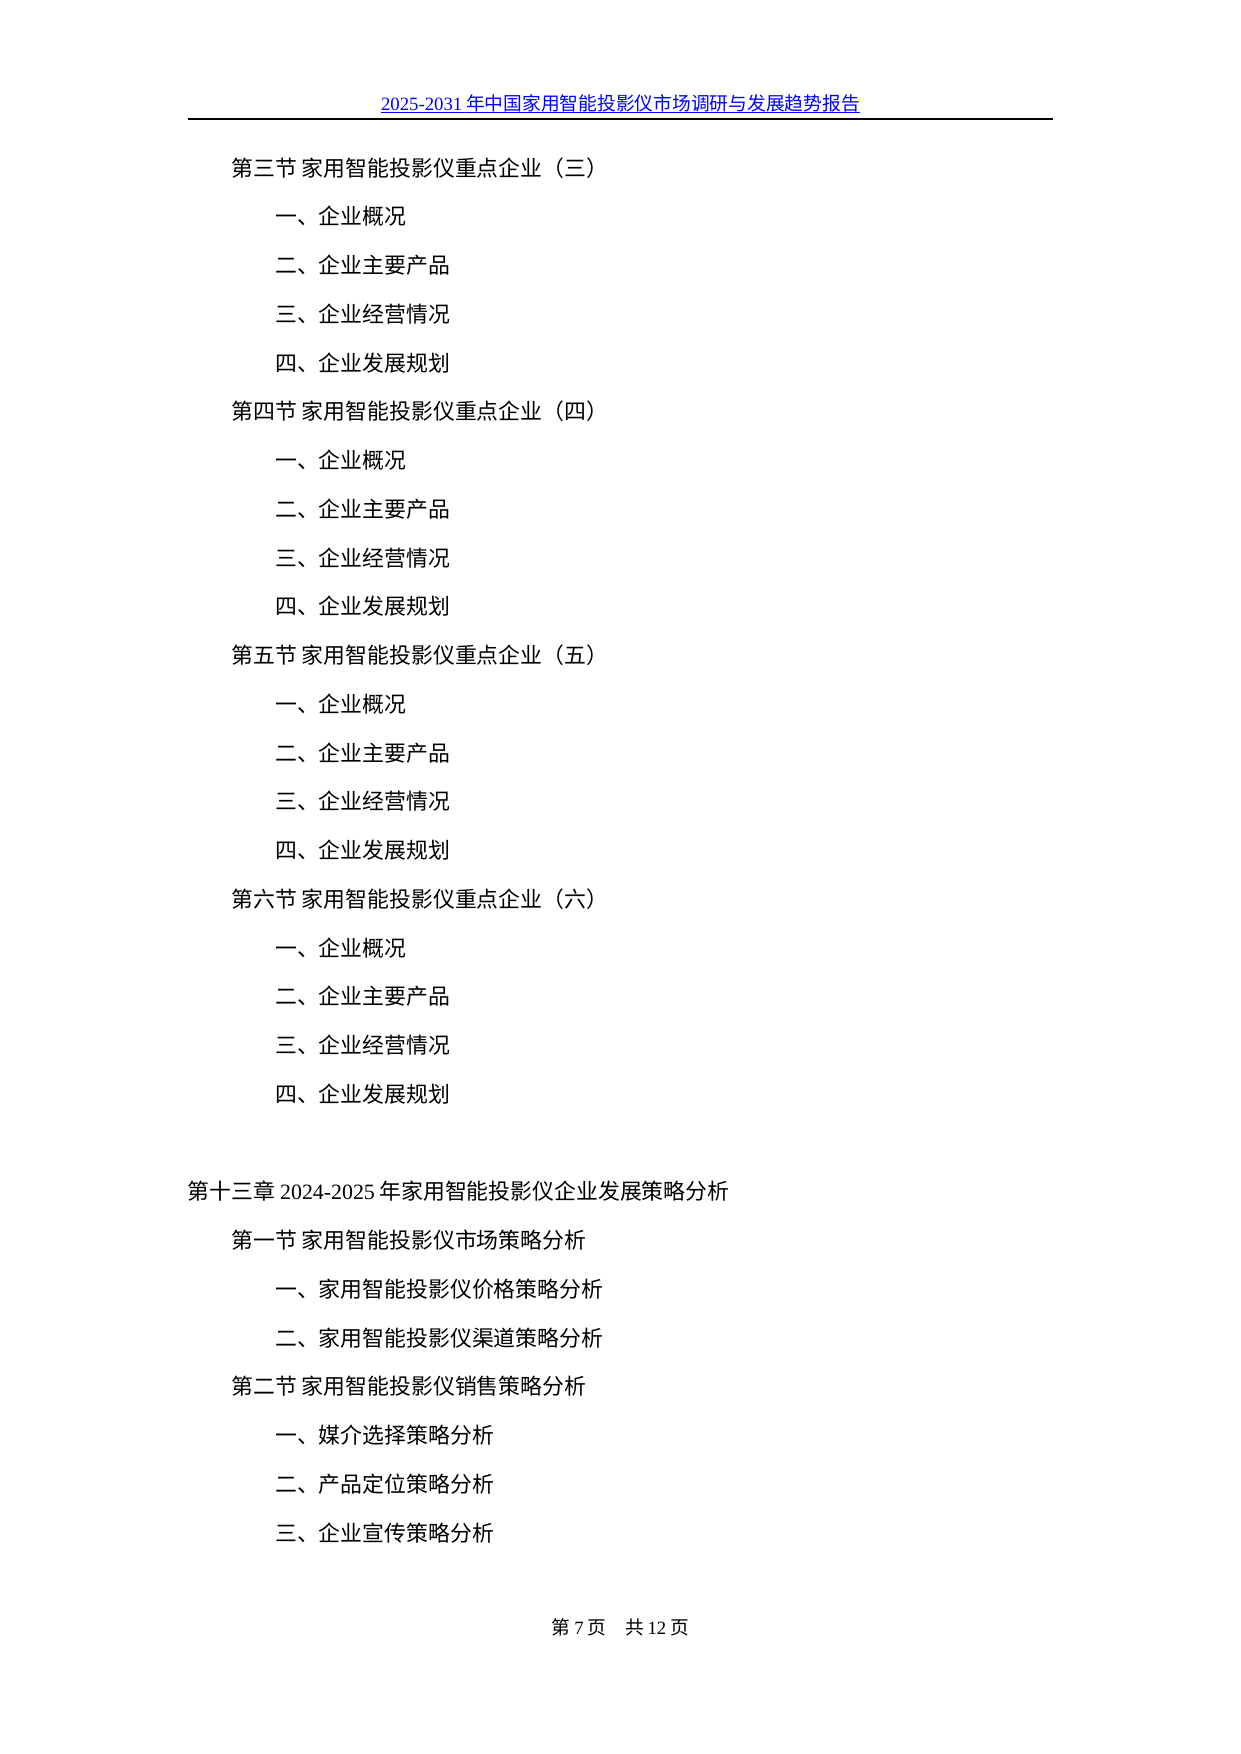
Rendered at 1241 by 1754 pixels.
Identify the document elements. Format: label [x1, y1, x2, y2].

text [187, 150, 1053, 1548]
